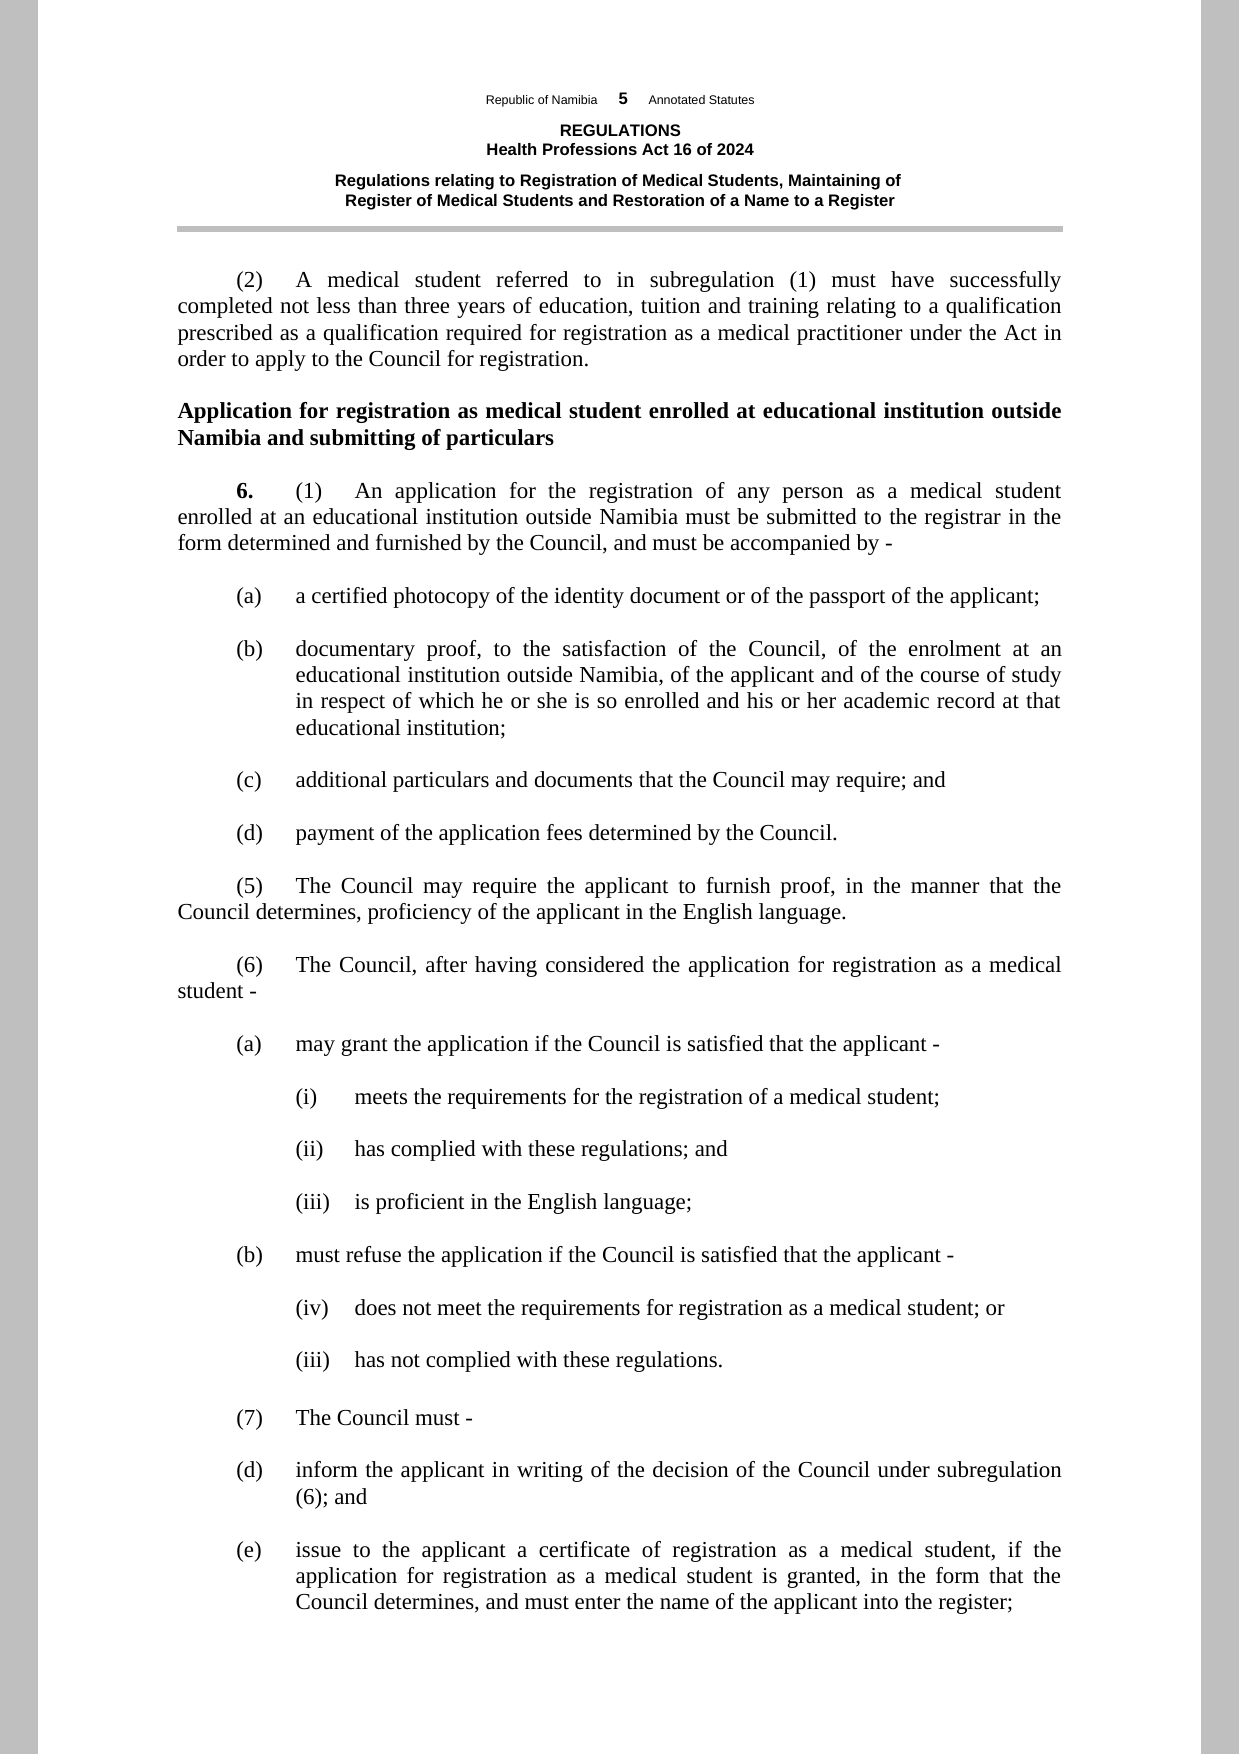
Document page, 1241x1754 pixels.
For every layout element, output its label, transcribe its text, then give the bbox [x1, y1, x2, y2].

text (a) may grant the application if the Council is satisfied that the applicant - [236, 1030, 1063, 1056]
text (b) documentary proof, to the satisfaction of the Council, of the enrolment at an educational institution outside Namibia, of the applicant and of the course of study in respect of which he or she is so enrolled and his or her academic record at that educational institution; [236, 635, 1063, 740]
text (ii) has complied with these regulations; and [295, 1136, 1063, 1162]
text (b) must refuse the application if the Council is satisfied that the applicant - [236, 1241, 1063, 1267]
text Application for registration as medical student enrolled at educational institution outside Namibia and submitting of particulars [177, 398, 1063, 450]
text (e) issue to the applicant a certificate of registration as a medical student, if the application for registration as a medical student is granted, in the form that the Council determines, and must enter the name of the applicant into the register; [236, 1536, 1063, 1615]
text (i) meets the requirements for the registration of a medical student; [295, 1083, 1063, 1109]
text (d) inform the applicant in writing of the decision of the Council under subregulation (6); and [236, 1457, 1063, 1509]
text (7) The Council must - [177, 1404, 1063, 1430]
text (d) payment of the application fees determined by the Council. [236, 819, 1063, 846]
text (iii) has not complied with these regulations. [295, 1346, 1063, 1373]
text (iv) does not meet the requirements for registration as a medical student; or [295, 1294, 1063, 1320]
text (a) a certified photocopy of the identity document or of the passport of the applicant; [236, 582, 1063, 608]
text (c) additional particulars and documents that the Council may require; and [236, 767, 1063, 793]
text 6. (1) An application for the registration of any person as a medical student enrolled at an educational institution outside Namibia must be submitted to the registrar in the form determined and furnished by the Council, and must be accompanied by - [177, 477, 1063, 556]
text (2) A medical student referred to in subregulation (1) must have successfully completed not less than three years of education, tuition and training relating to a qualification prescribed as a qualification required for registration as a medical practitioner under the Act in order to apply to the Council for registration. [177, 266, 1063, 371]
text (5) The Council may require the applicant to furnish proof, in the manner that the Council determines, proficiency of the applicant in the English language. [177, 872, 1063, 925]
text (iii) is proficient in the English language; [295, 1188, 1063, 1214]
text (6) The Council, after having considered the application for registration as a medical student - [177, 951, 1063, 1004]
